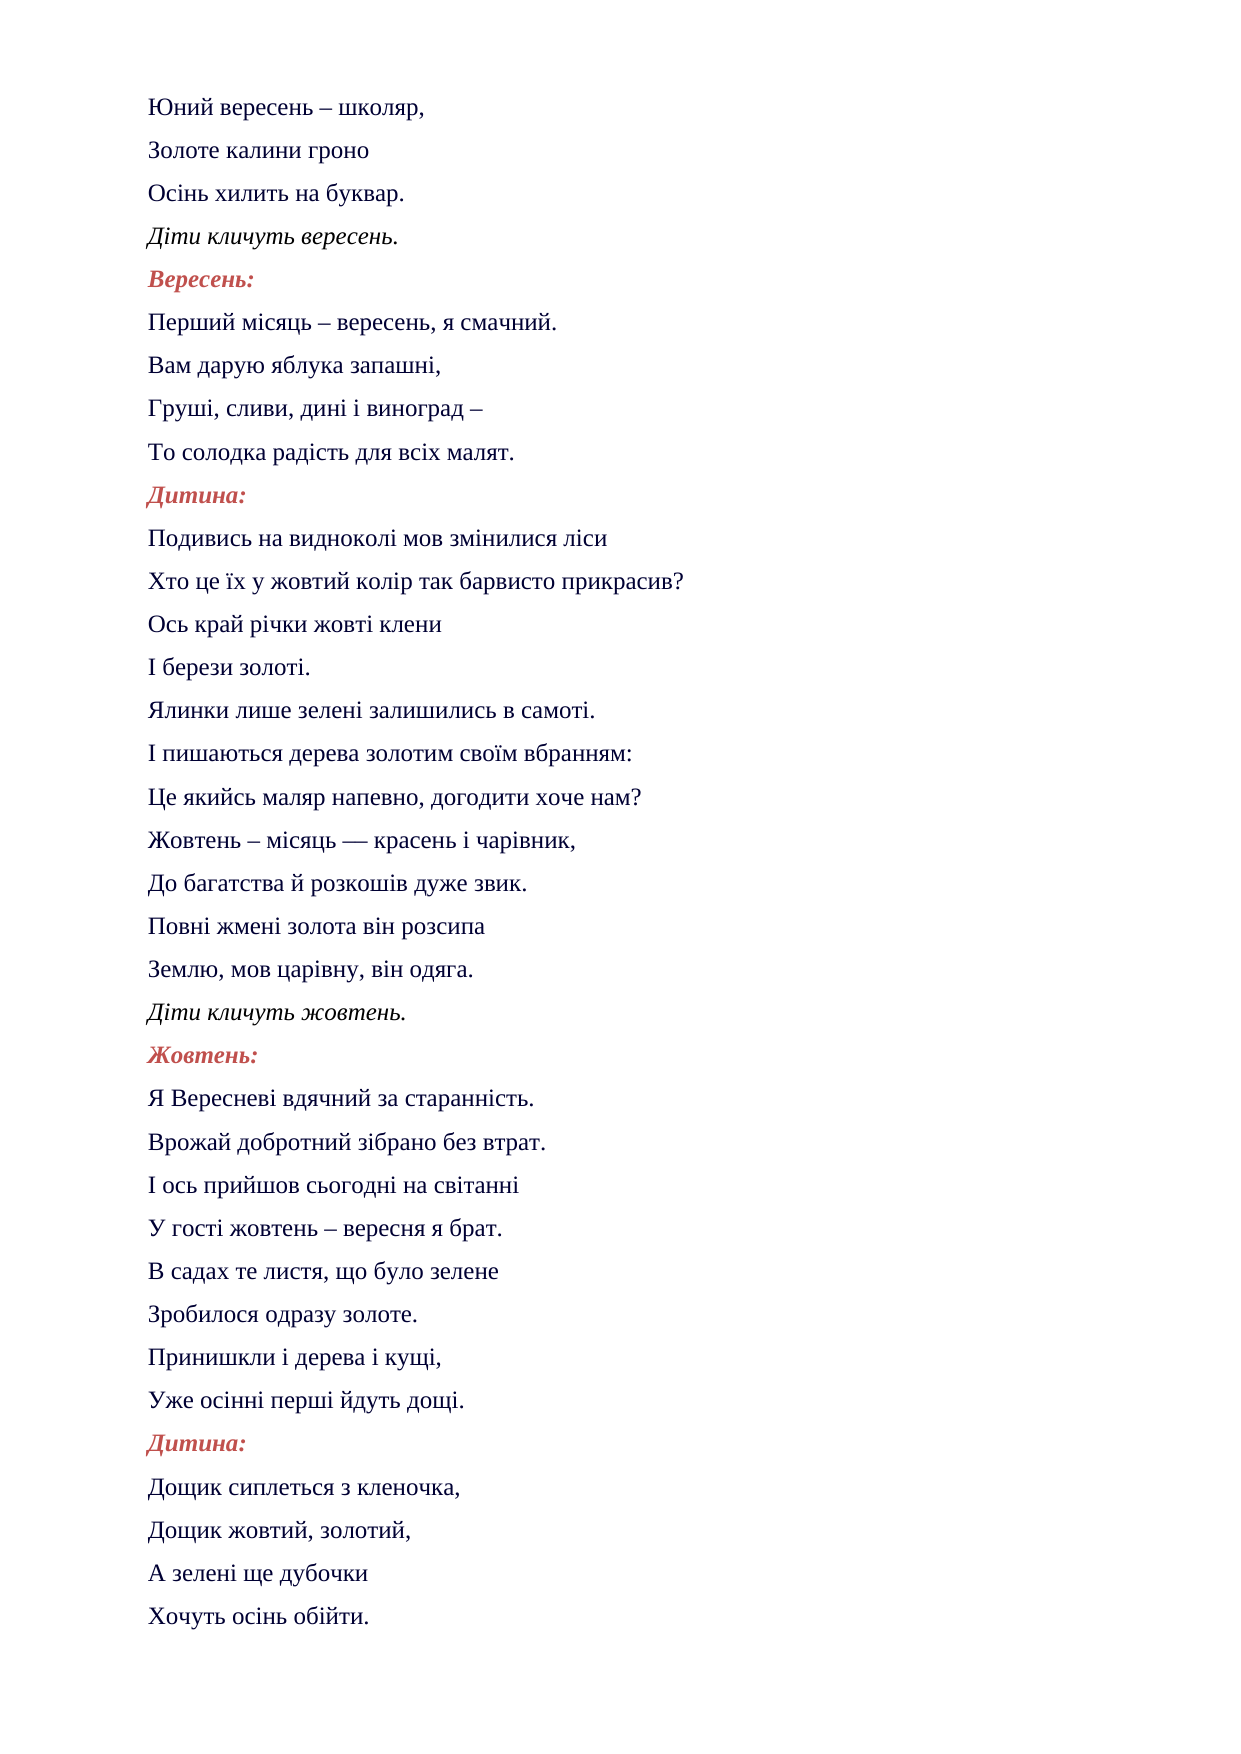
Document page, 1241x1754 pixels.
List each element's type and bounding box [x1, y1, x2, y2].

table_header [145, 89, 1148, 1633]
